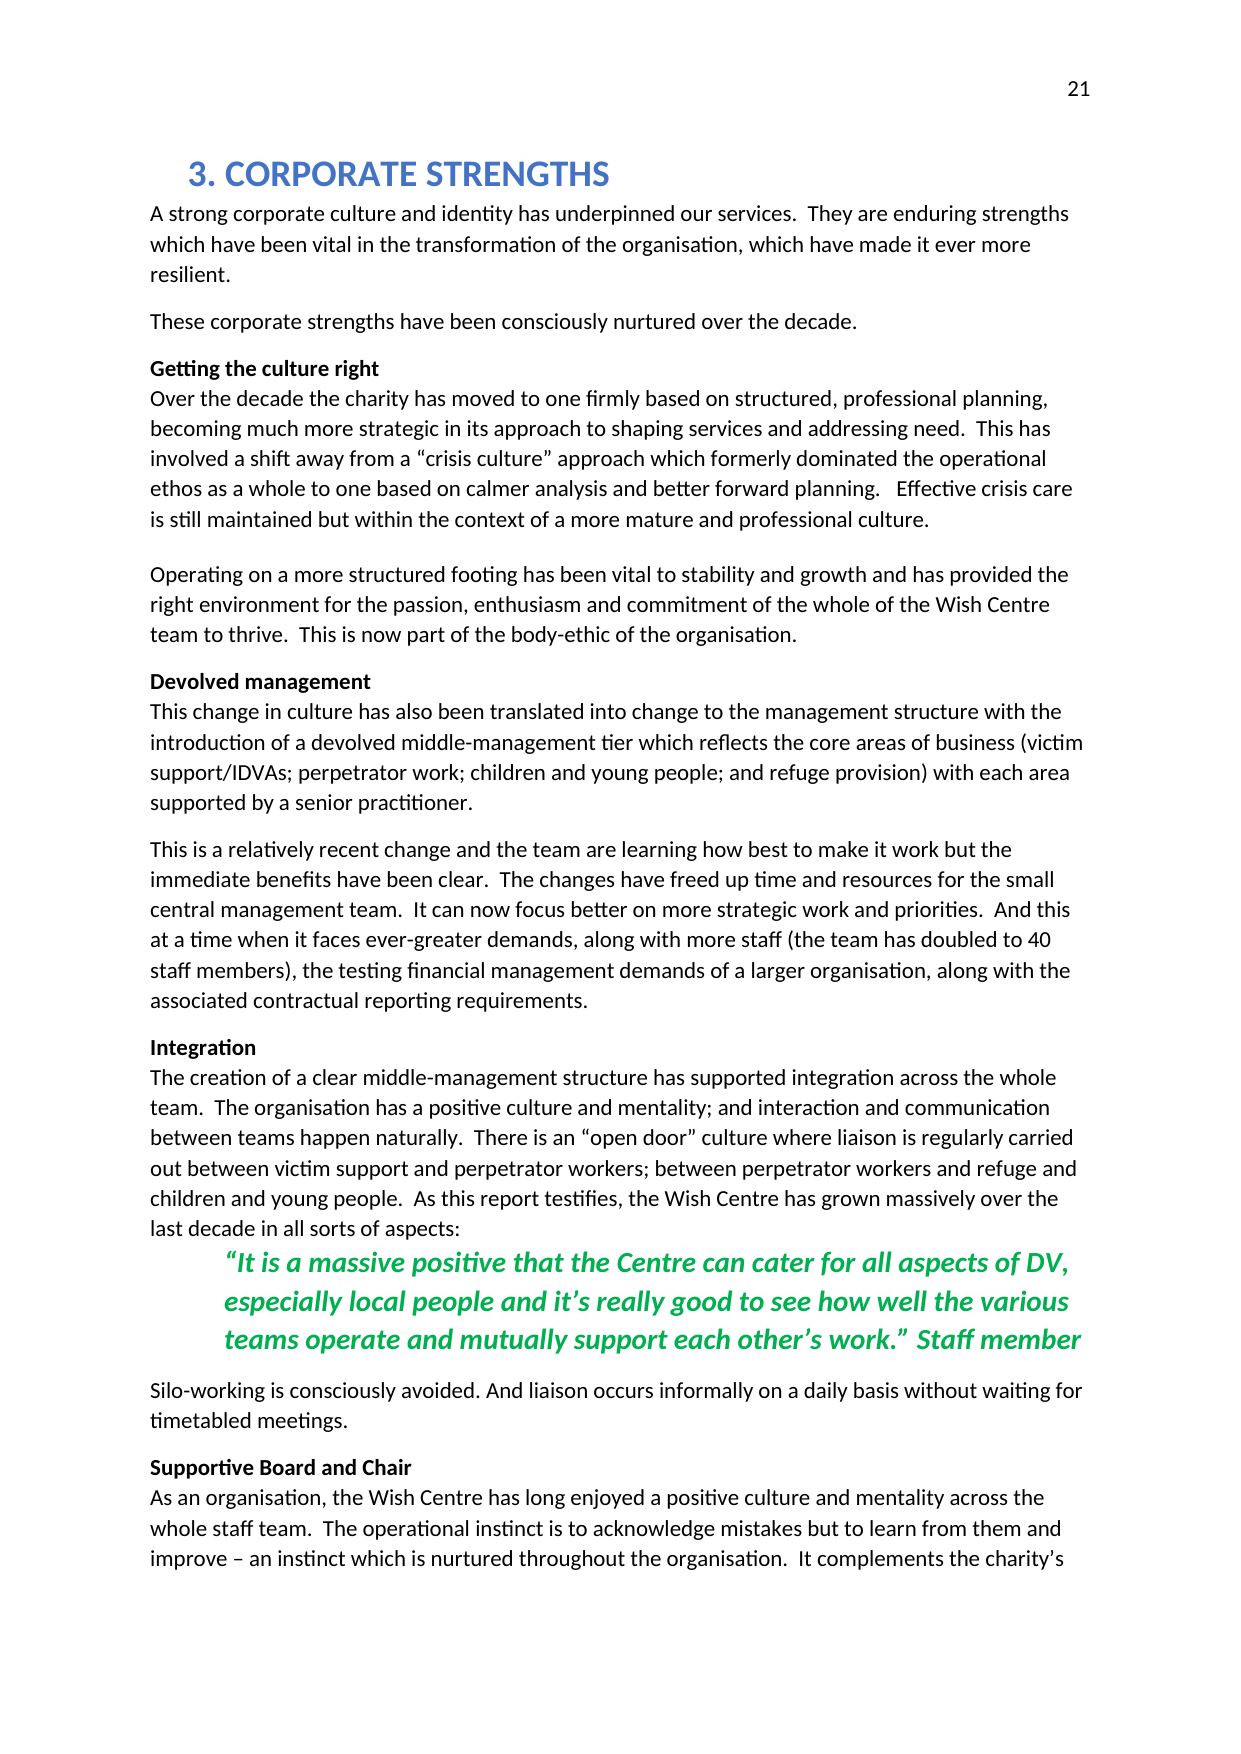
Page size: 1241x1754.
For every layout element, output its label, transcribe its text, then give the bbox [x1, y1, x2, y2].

text Silo-working is consciously avoided. And liaison occurs informally on a daily basis without waiting for timetabled meetings. [150, 1376, 1090, 1434]
text Integration [150, 1033, 1090, 1061]
text Operating on a more structured footing has been vital to stability and growth and has provided the right environment for the passion, enthusiasm and commitment of the whole of the Wish Centre team to thrive. This is now part of the body-ethic of the organisation. [150, 560, 1090, 648]
text These corporate strengths have been consciously nurtured over the decade. [150, 307, 1090, 335]
text Supportive Board and Chair [150, 1453, 1090, 1481]
text This is a relatively recent change and the team are learning how best to make it work but the immediate benefits have been clear. The changes have freed up time and resources for the small central management team. It can now focus better on more strategic work and priorities. And this at a time when it faces ever-greater demands, along with more staff (the team has doubled to 40 staff members), the testing financial management demands of a larger organisation, along with the associated contractual reporting requirements. [150, 835, 1090, 1014]
text “It is a massive positive that the Centre can cater for all aspects of DV, especially local people and it’s really good to see how well the various teams operate and mutually support each other’s work.” Staff member [224, 1244, 1090, 1357]
text Getting the culture right [150, 354, 1090, 382]
text The creation of a clear middle-management structure has supported integration across the whole team. The organisation has a positive culture and mentality; and interaction and communication between teams happen naturally. There is an “open door” culture where liaison is regularly carried out between victim support and perpetrator workers; between perpetrator workers and refuge and children and young people. As this report testifies, the Wish Centre has grown massively over the last decade in all sorts of aspects: [150, 1063, 1090, 1242]
text Over the decade the charity has moved to one firmly based on structured, professional planning, becoming much more strategic in its approach to shaping services and addressing need. This has involved a shift away from a “crisis culture” approach which formerly dominated the operational ethos as a whole to one based on calmer analysis and better forward planning. Effective crisis care is still maintained but within the context of a more mature and professional culture. [150, 384, 1090, 533]
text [150, 1483, 1090, 1572]
text A strong corporate culture and identity has underpinned our services. They are enduring strengths which have been vital in the transformation of the organisation, which have made it ever more resilient. [150, 199, 1090, 288]
text Devolved management [150, 667, 1090, 695]
list CORPORATE STRENGTHS [187, 150, 1090, 196]
text This change in culture has also been translated into change to the management structure with the introduction of a devolved middle-management tier which reflects the core areas of business (victim support/IDVAs; perpetrator work; children and young people; and refuge provision) with each area supported by a senior practitioner. [150, 697, 1090, 816]
